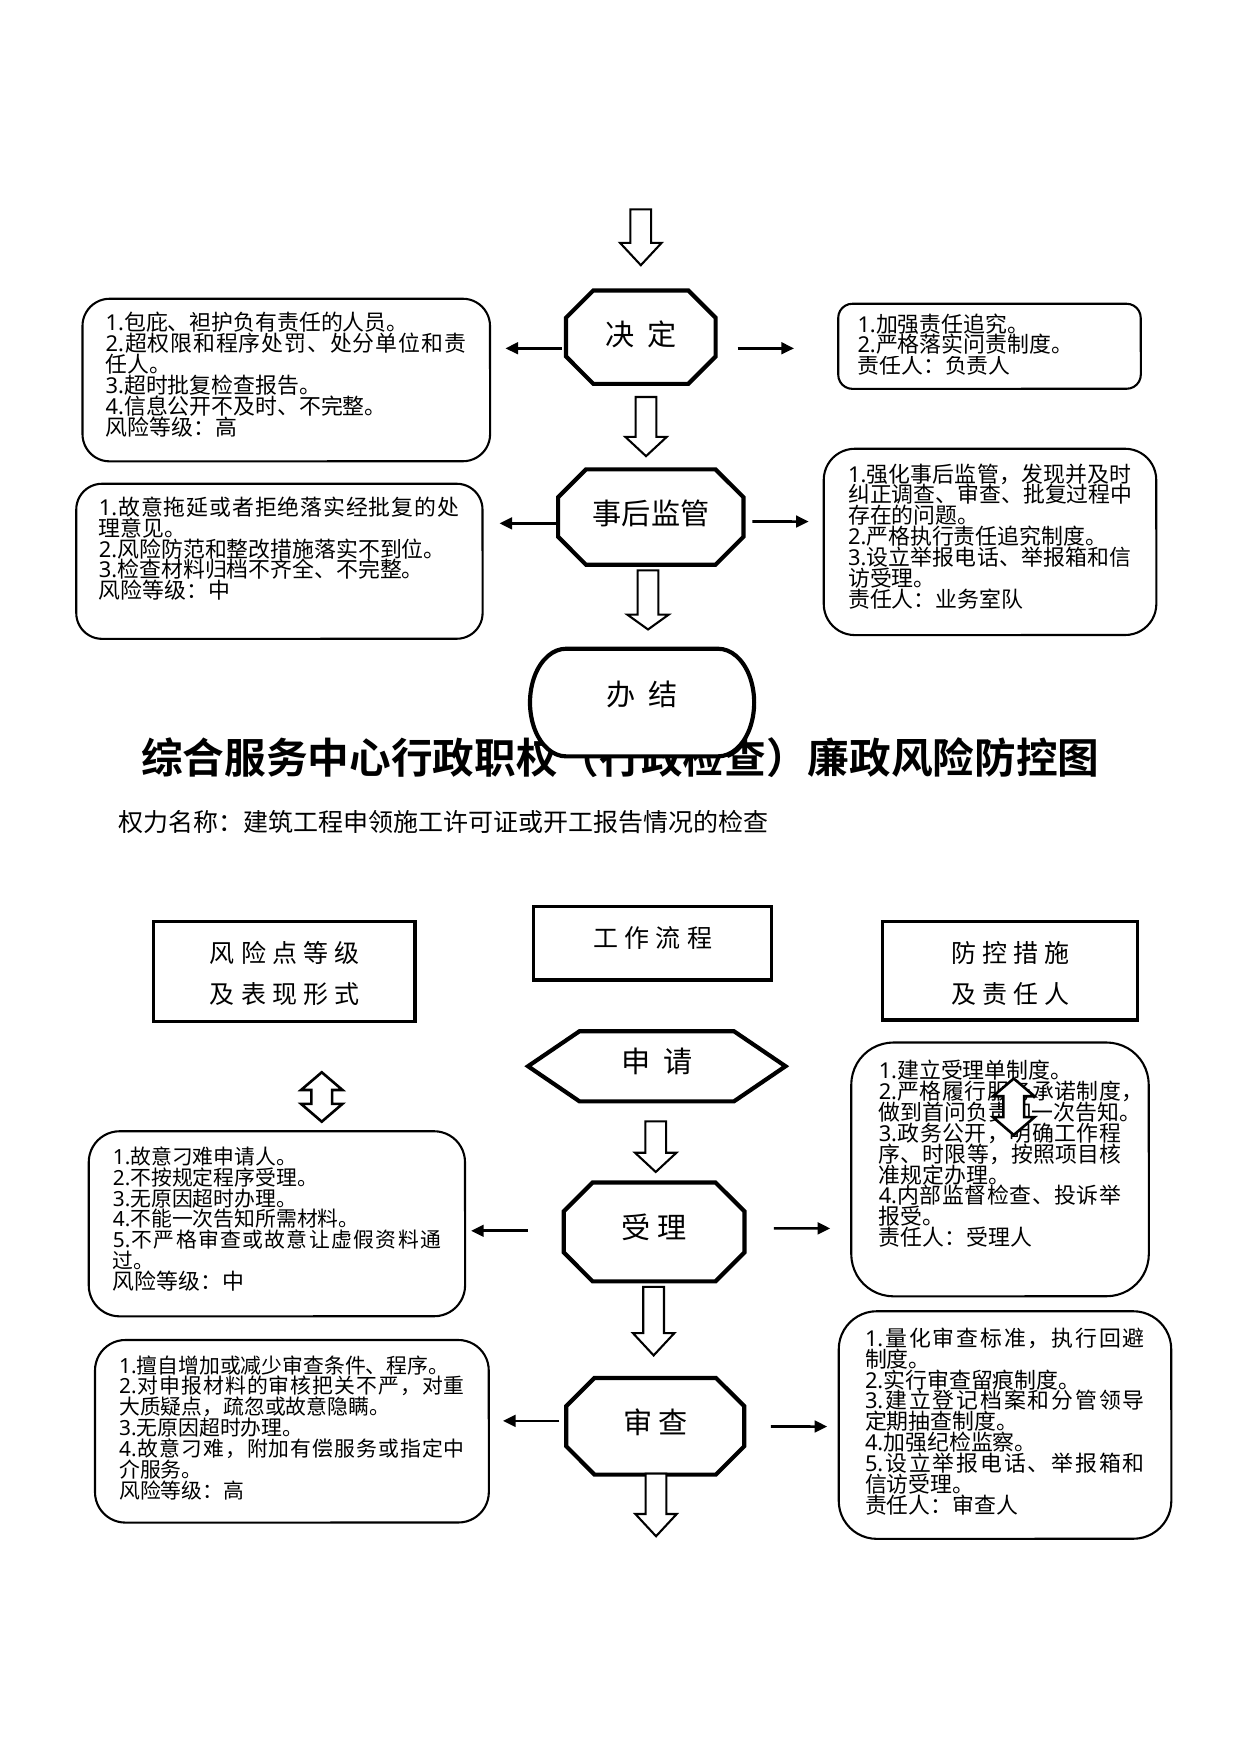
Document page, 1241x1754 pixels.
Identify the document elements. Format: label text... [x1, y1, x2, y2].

text 权力名称：建筑工程申领施工许可证或开工报告情况的检查 [118, 788, 1122, 853]
text 综合服务中心行政职权（行政检查）廉政风险防控图 [118, 723, 1122, 788]
